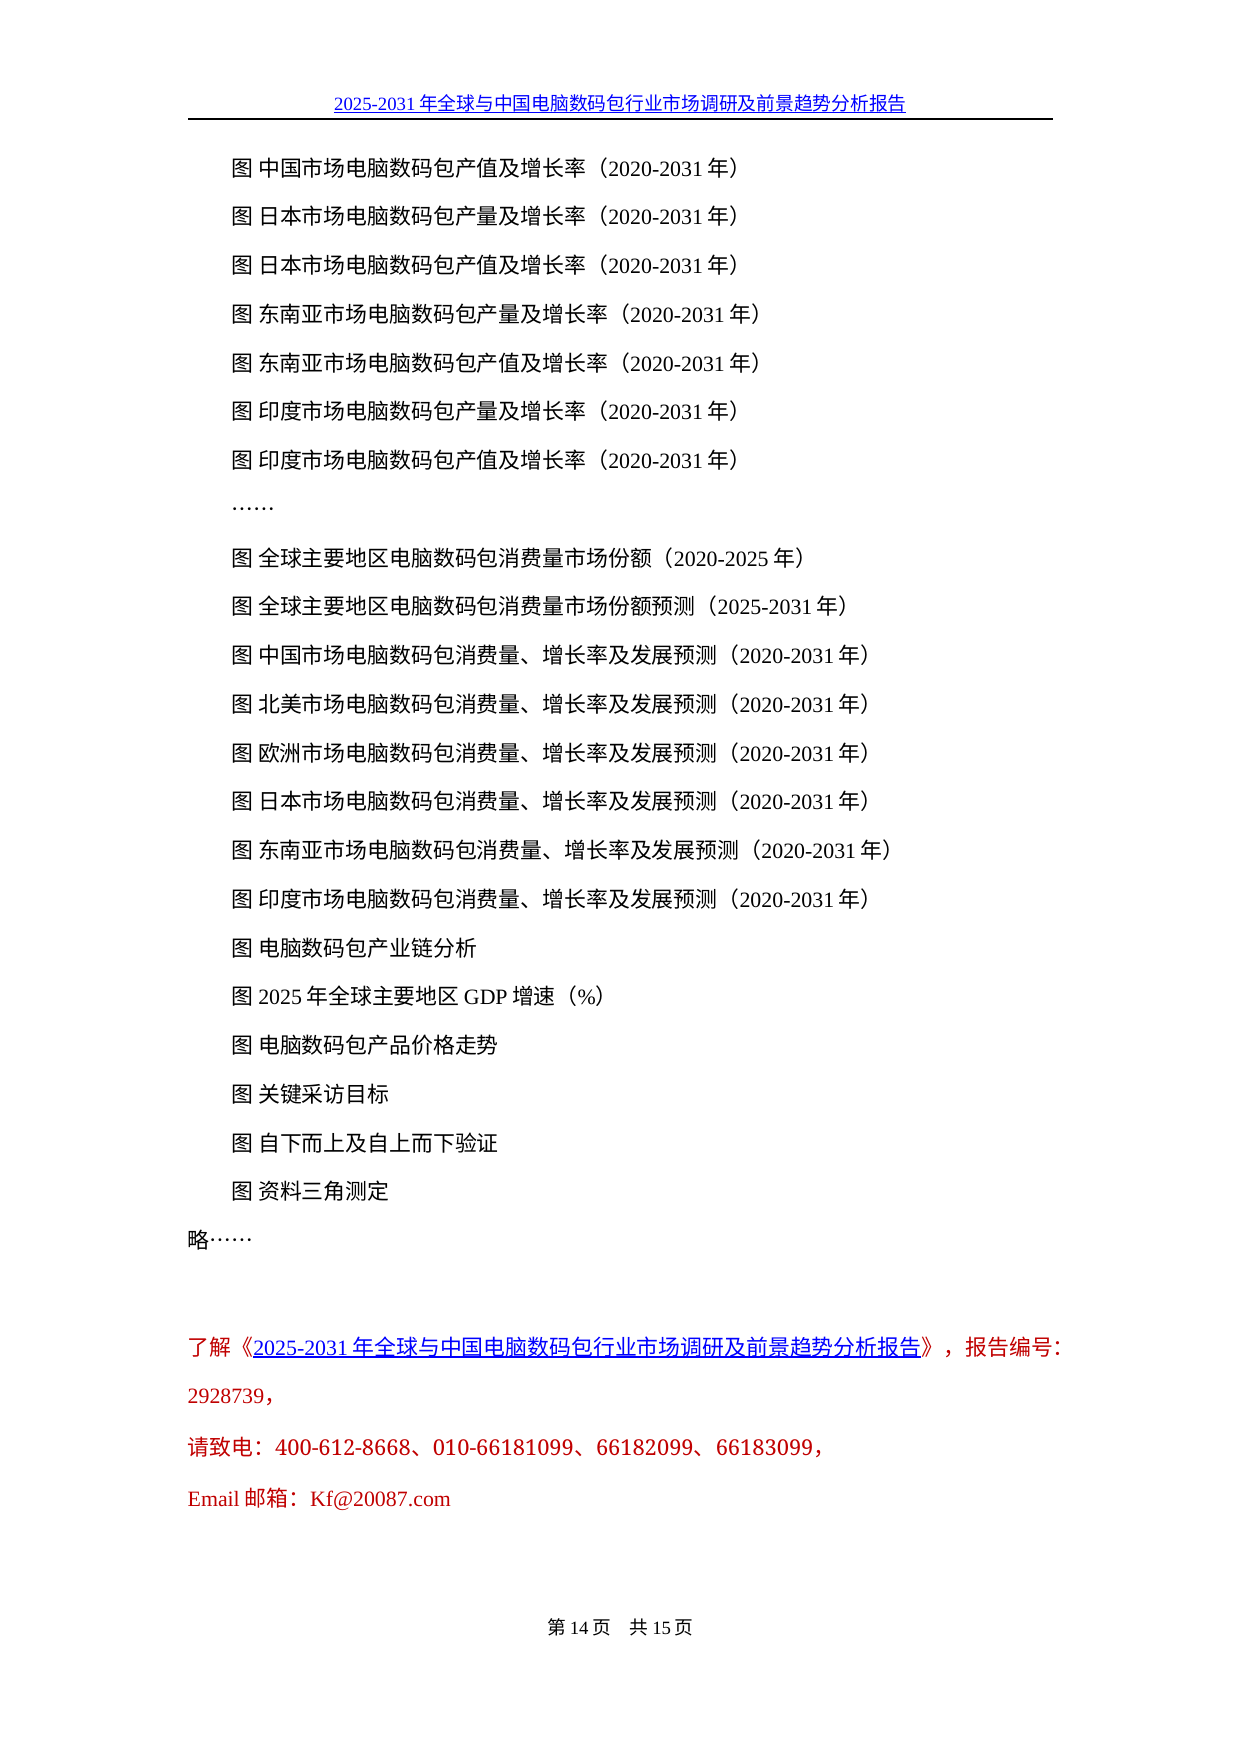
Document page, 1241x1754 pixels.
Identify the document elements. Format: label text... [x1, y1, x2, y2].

text 了解《2025-2031年全球与中国电脑数码包行业市场调研及前景趋势分析报告》，报告编号：2928739， [187, 1329, 1053, 1410]
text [187, 150, 1053, 1255]
text Email邮箱：Kf@20087.com [187, 1481, 1053, 1513]
text 请致电：400-612-8668、010-66181099、66182099、66183099， [187, 1429, 1053, 1462]
